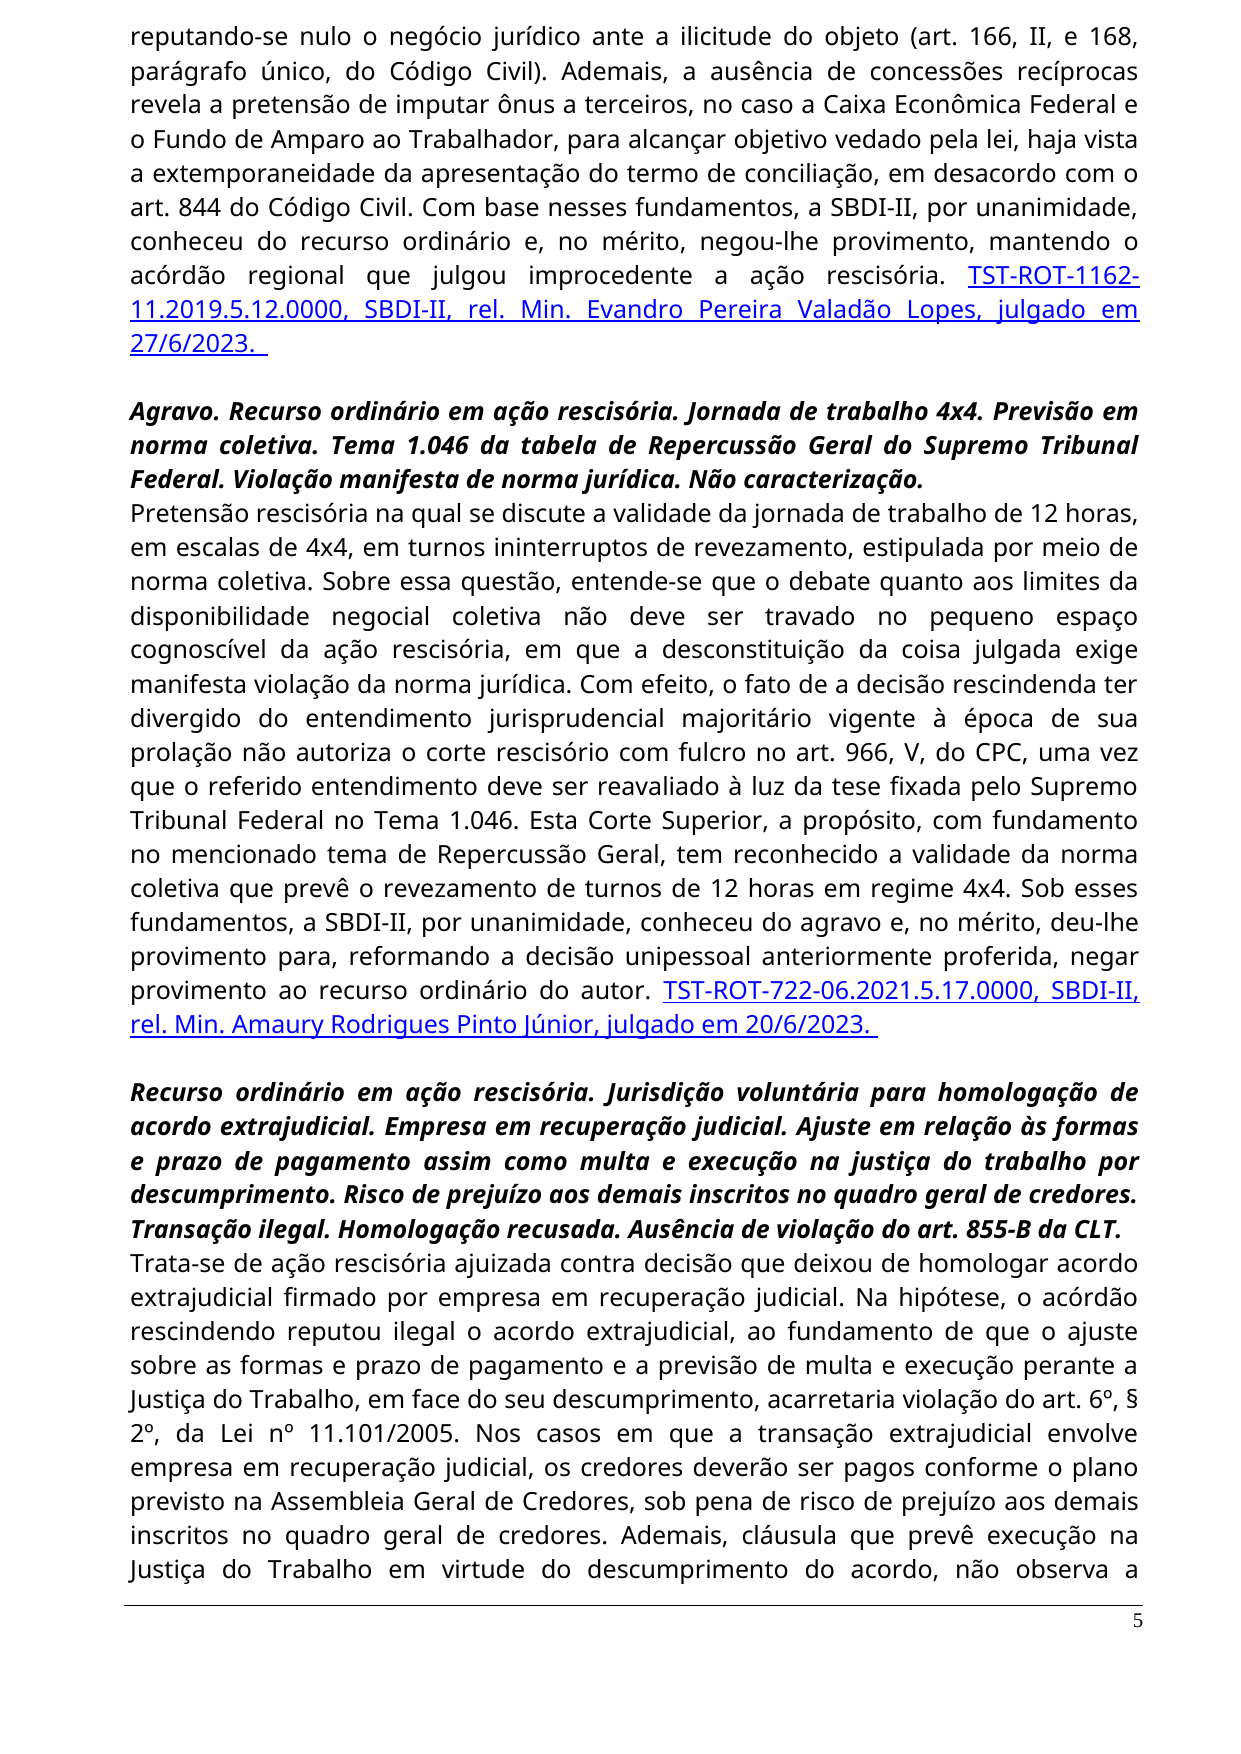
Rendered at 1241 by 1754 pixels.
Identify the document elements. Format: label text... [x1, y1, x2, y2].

text Agravo. Recurso ordinário em ação rescisória. Jornada de trabalho 4x4. Previsão em norma coletiva. Tema 1.046 da tabela de Repercussão Geral do Supremo Tribunal Federal. Violação manifesta de norma jurídica. Não caracterização. [130, 394, 1140, 496]
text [130, 1245, 1140, 1586]
text Pretensão rescisória na qual se discute a validade da jornada de trabalho de 12 horas, em escalas de 4x4, em turnos ininterruptos de revezamento, estipulada por meio de norma coletiva. Sobre essa questão, entende-se que o debate quanto aos limites da disponibilidade negocial coletiva não deve ser travado no pequeno espaço cognoscível da ação rescisória, em que a desconstituição da coisa julgada exige manifesta violação da norma jurídica. Com efeito, o fato de a decisão rescindenda ter divergido do entendimento jurisprudencial majoritário vigente à época de sua prolação não autoriza o corte rescisório com fulcro no art. 966, V, do CPC, uma vez que o referido entendimento deve ser reavaliado à luz da tese fixada pelo Supremo Tribunal Federal no Tema 1.046. Esta Corte Superior, a propósito, com fundamento no mencionado tema de Repercussão Geral, tem reconhecido a validade da norma coletiva que prevê o revezamento de turnos de 12 horas em regime 4x4. Sob esses fundamentos, a SBDI-II, por unanimidade, conheceu do agravo e, no mérito, deu-lhe provimento para, reformando a decisão unipessoal anteriormente proferida, negar provimento ao recurso ordinário do autor. TST-ROT-722-06.2021.5.17.0000, SBDI-II, rel. Min. Amaury Rodrigues Pinto Júnior, julgado em 20/6/2023. [130, 496, 1140, 1041]
text Recurso ordinário em ação rescisória. Jurisdição voluntária para homologação de acordo extrajudicial. Empresa em recuperação judicial. Ajuste em relação às formas e prazo de pagamento assim como multa e execução na justiça do trabalho por descumprimento. Risco de prejuízo aos demais inscritos no quadro geral de credores. Transação ilegal. Homologação recusada. Ausência de violação do art. 855-B da CLT. [130, 1075, 1140, 1245]
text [130, 19, 1140, 320]
